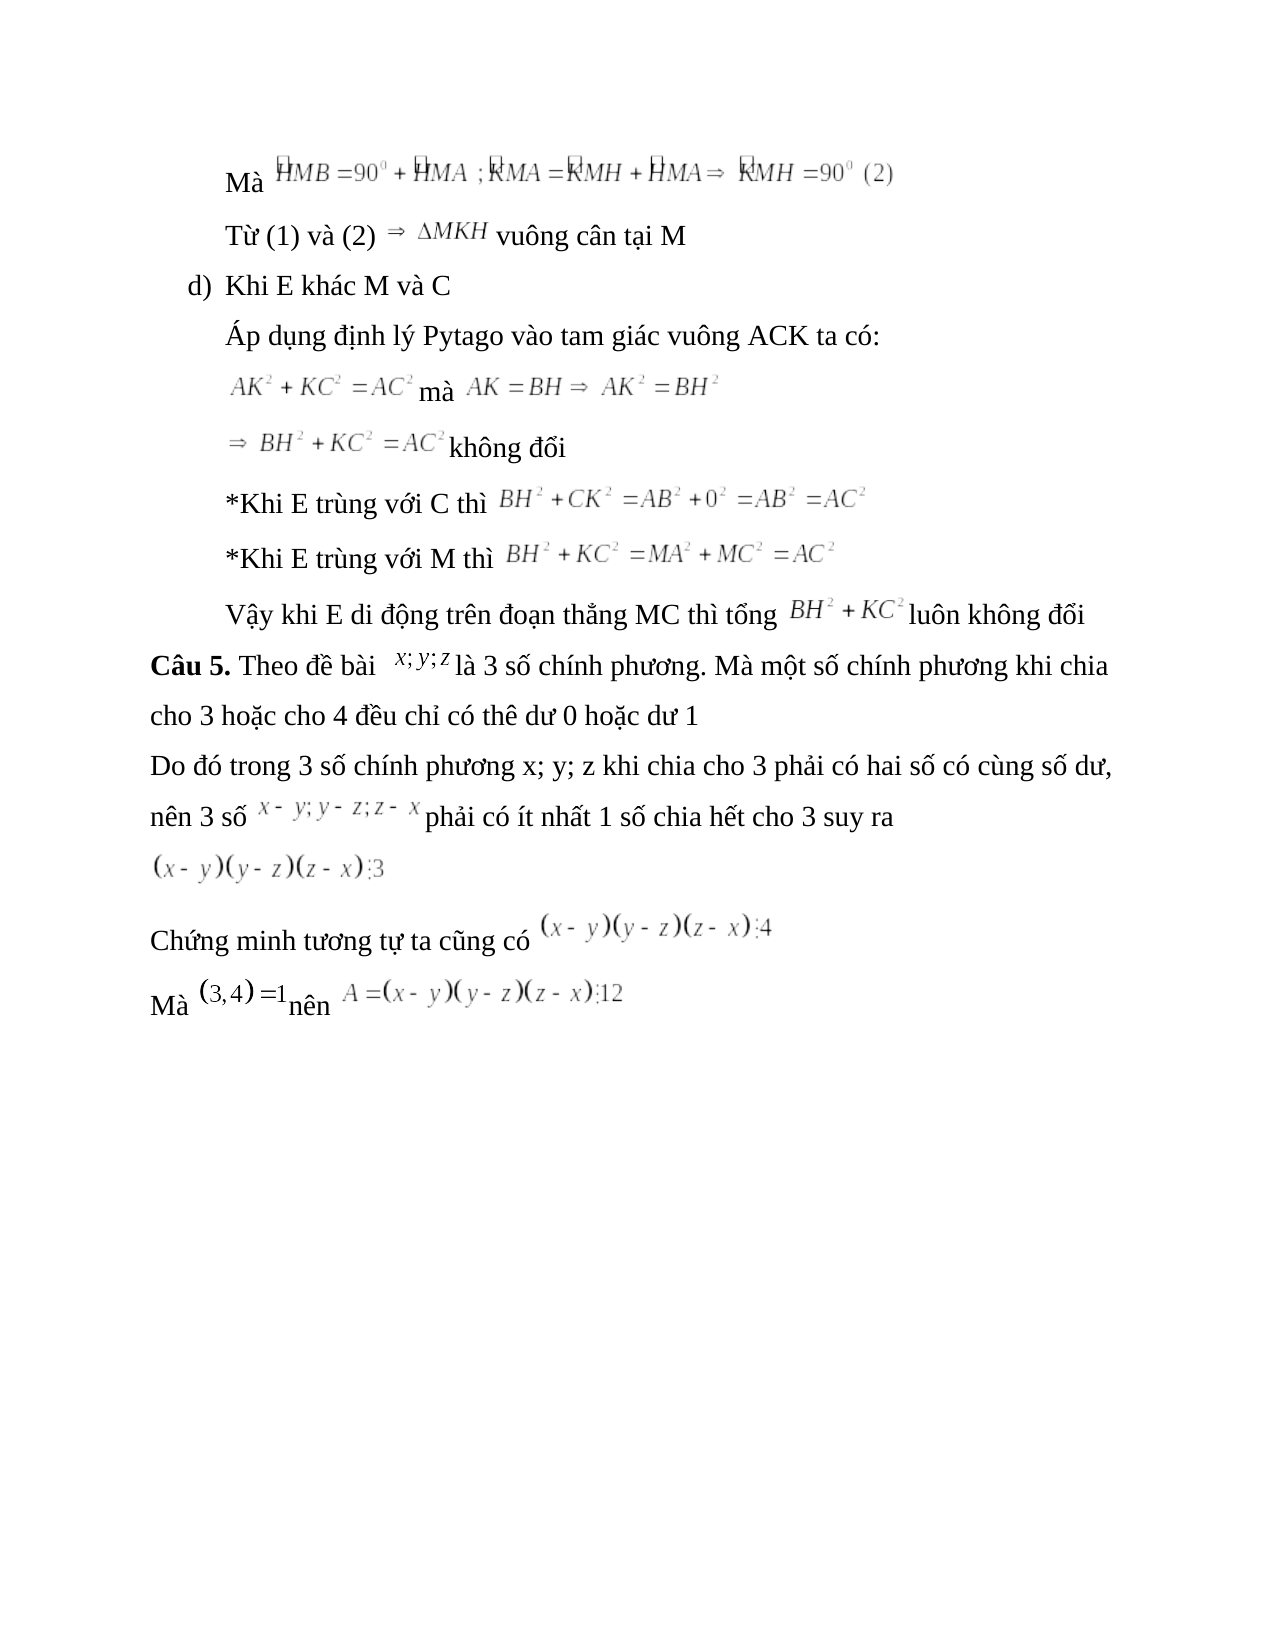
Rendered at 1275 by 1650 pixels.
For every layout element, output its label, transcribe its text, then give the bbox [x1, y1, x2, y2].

list Vậy khi E di động trên đoạn thẳng MC thì tổng luôn không đổi [225, 592, 1125, 631]
list Từ (1) và (2) vuông cân tại M [225, 215, 1125, 251]
list Câu 5. Theo đề bài là 3 số chính phương. Mà một số chính phương khi chia cho 3 hoặc cho 4 đều chỉ có thê dư 0 hoặc dư 1 [150, 648, 1125, 732]
list Khi E khác M và C [187, 268, 1125, 301]
list *Khi E trùng với C thì [225, 480, 1125, 519]
list mà [225, 368, 1125, 408]
list Áp dụng định lý Pytago vào tam giác vuông ACK ta có: [225, 318, 1125, 352]
list Mà nên [150, 973, 1125, 1022]
list Chứng minh tương tự ta cũng có [150, 908, 1125, 956]
list Mà [225, 150, 1125, 198]
list không đổi [225, 424, 1125, 463]
list *Khi E trùng với M thì [225, 536, 1125, 575]
list Do đó trong 3 số chính phương x; y; z khi chia cho 3 phải có hai số có cùng số dư, nên 3 số phải có ít nhất 1 số chia hết cho 3 suy ra [150, 748, 1125, 832]
